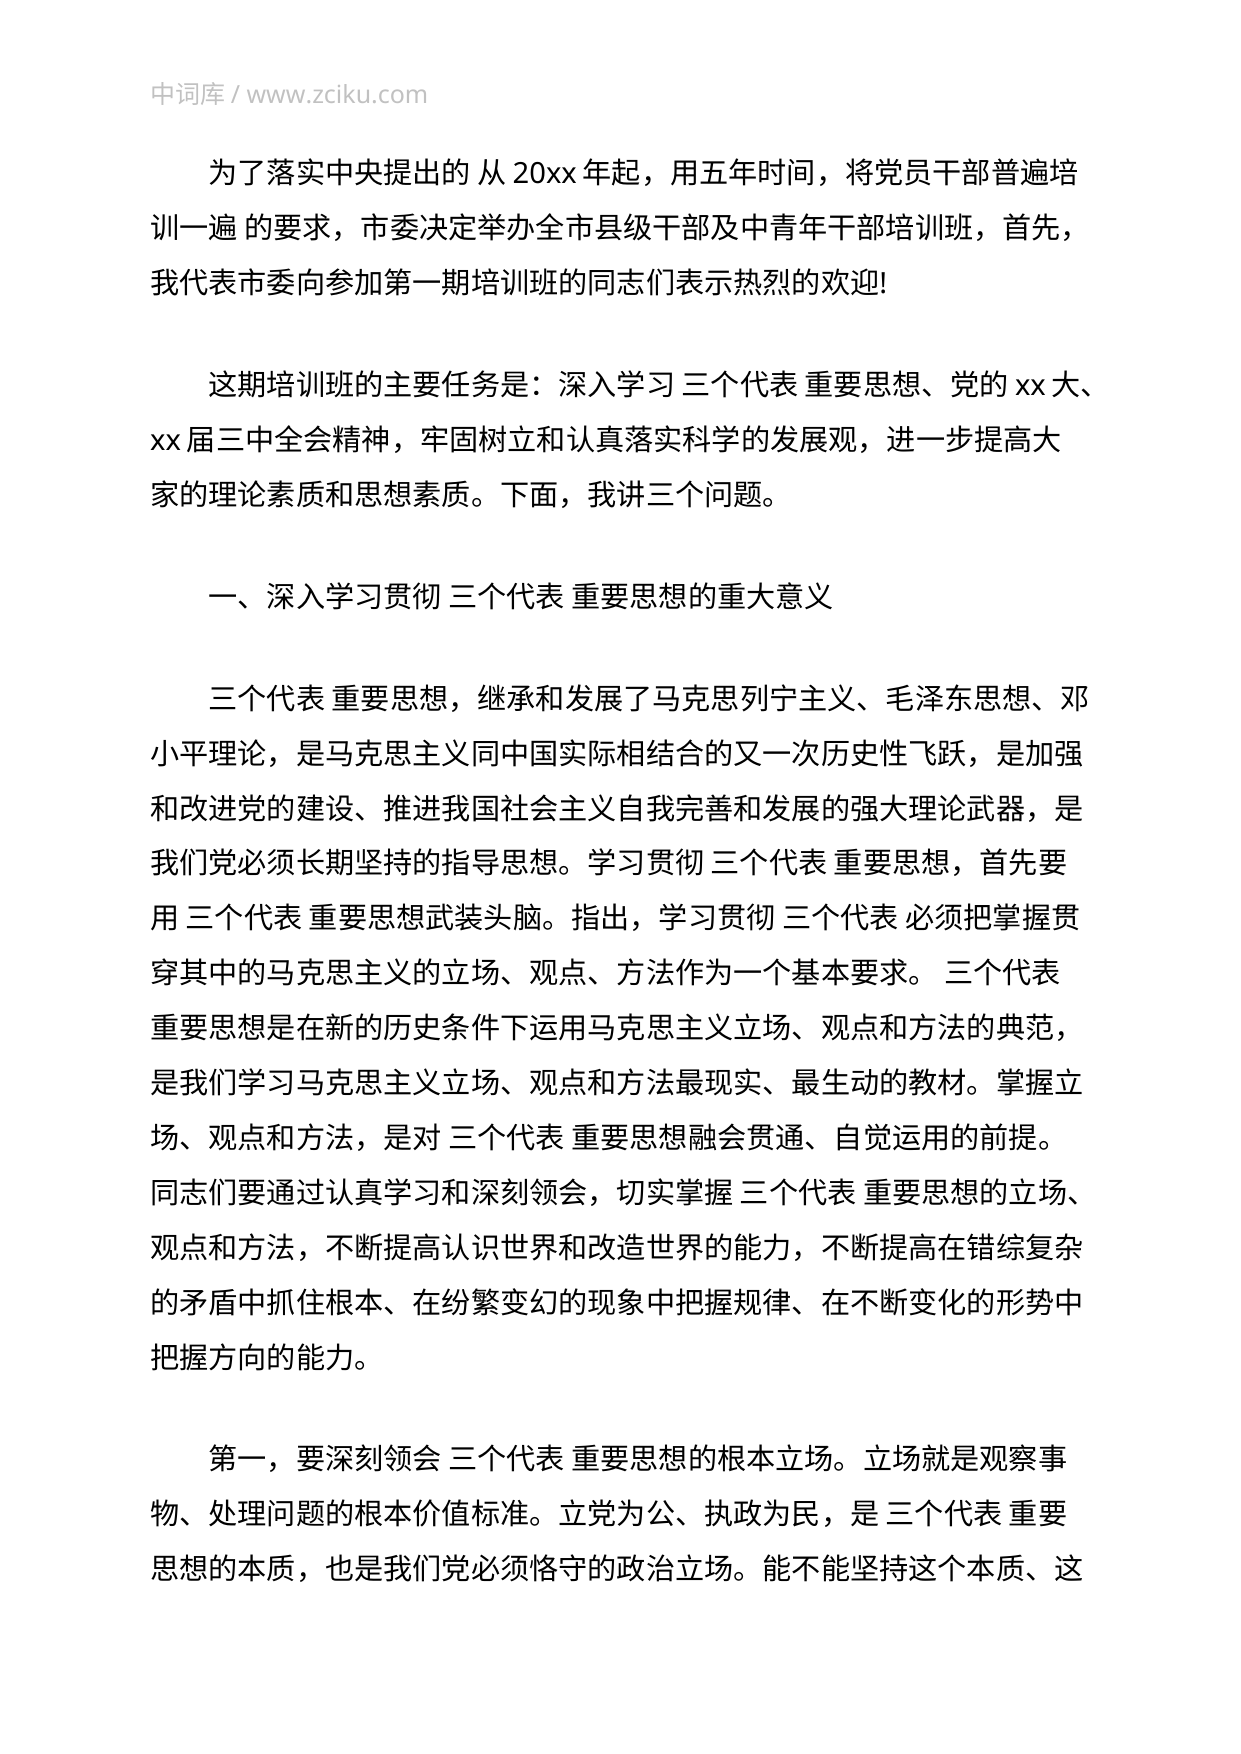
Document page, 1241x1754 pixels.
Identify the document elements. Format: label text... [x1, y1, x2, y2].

text 一、深入学习贯彻 三个代表 重要思想的重大意义 [150, 574, 1090, 616]
text 三个代表 重要思想，继承和发展了马克思列宁主义、毛泽东思想、邓小平理论，是马克思主义同中国实际相结合的又一次历史性飞跃，是加强和改进党的建设、推进我国社会主义自我完善和发展的强大理论武器，是我们党必须长期坚持的指导思想。学习贯彻 三个代表 重要思想，首先要用 三个代表 重要思想武装头脑。指出，学习贯彻 三个代表 必须把掌握贯穿其中的马克思主义的立场、观点、方法作为一个基本要求。 三个代表 重要思想是在新的历史条件下运用马克思主义立场、观点和方法的典范，是我们学习马克思主义立场、观点和方法最现实、最生动的教材。掌握立场、观点和方法，是对 三个代表 重要思想融会贯通、自觉运用的前提。同志们要通过认真学习和深刻领会，切实掌握 三个代表 重要思想的立场、观点和方法，不断提高认识世界和改造世界的能力，不断提高在错综复杂的矛盾中抓住根本、在纷繁变幻的现象中把握规律、在不断变化的形势中把握方向的能力。 [150, 675, 1090, 1376]
text 这期培训班的主要任务是：深入学习 三个代表 重要思想、党的xx大、xx届三中全会精神，牢固树立和认真落实科学的发展观，进一步提高大家的理论素质和思想素质。下面，我讲三个问题。 [150, 362, 1090, 514]
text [150, 1436, 1090, 1588]
text 为了落实中央提出的 从20xx年起，用五年时间，将党员干部普遍培训一遍 的要求，市委决定举办全市县级干部及中青年干部培训班，首先，我代表市委向参加第一期培训班的同志们表示热烈的欢迎! [150, 150, 1090, 302]
